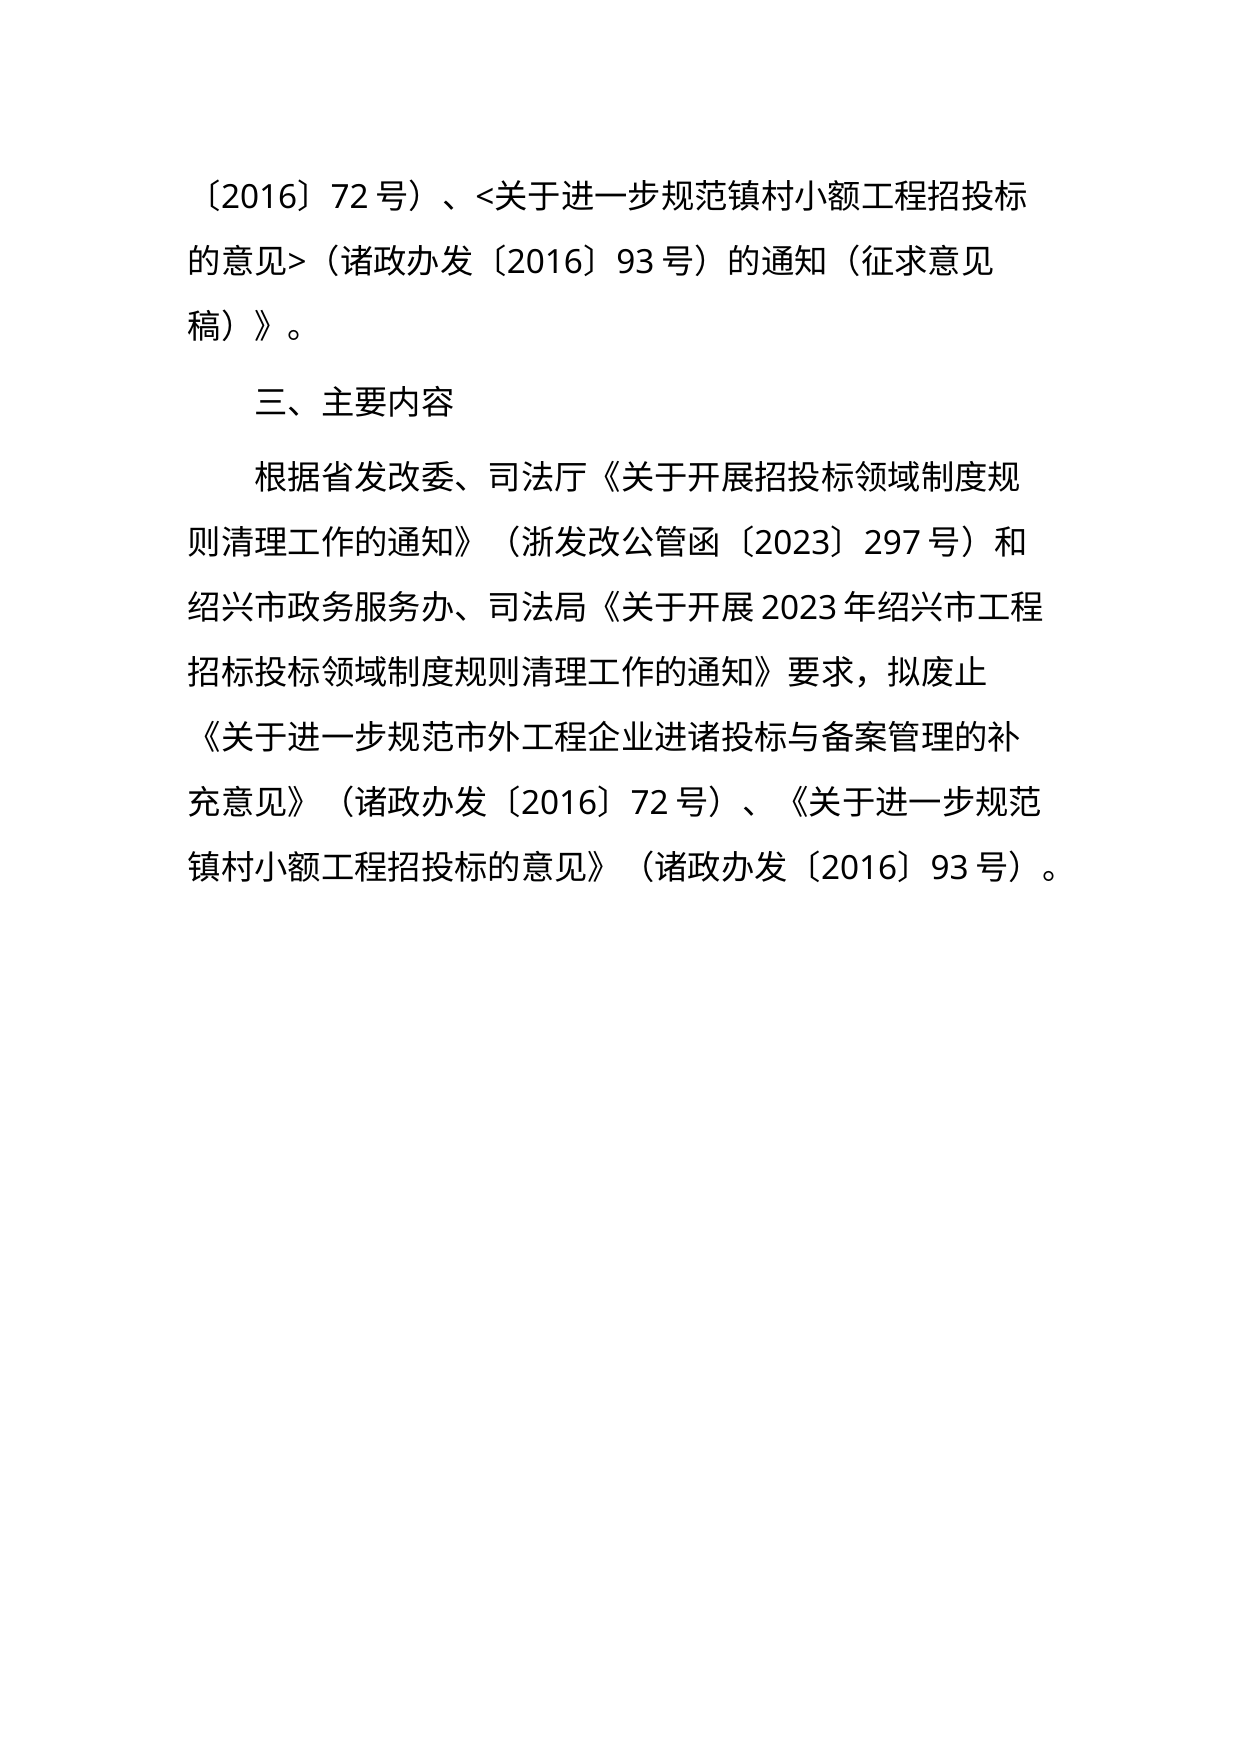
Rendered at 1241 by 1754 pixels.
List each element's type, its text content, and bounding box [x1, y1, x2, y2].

text 三、主要内容 [187, 367, 1053, 432]
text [187, 162, 1053, 357]
text 根据省发改委、司法厅《关于开展招投标领域制度规则清理工作的通知》（浙发改公管函〔2023〕297号）和绍兴市政务服务办、司法局《关于开展2023年绍兴市工程招标投标领域制度规则清理工作的通知》要求，拟废止《关于进一步规范市外工程企业进诸投标与备案管理的补充意见》（诸政办发〔2016〕72号）、《关于进一步规范镇村小额工程招投标的意见》（诸政办发〔2016〕93号）。 [187, 443, 1053, 898]
